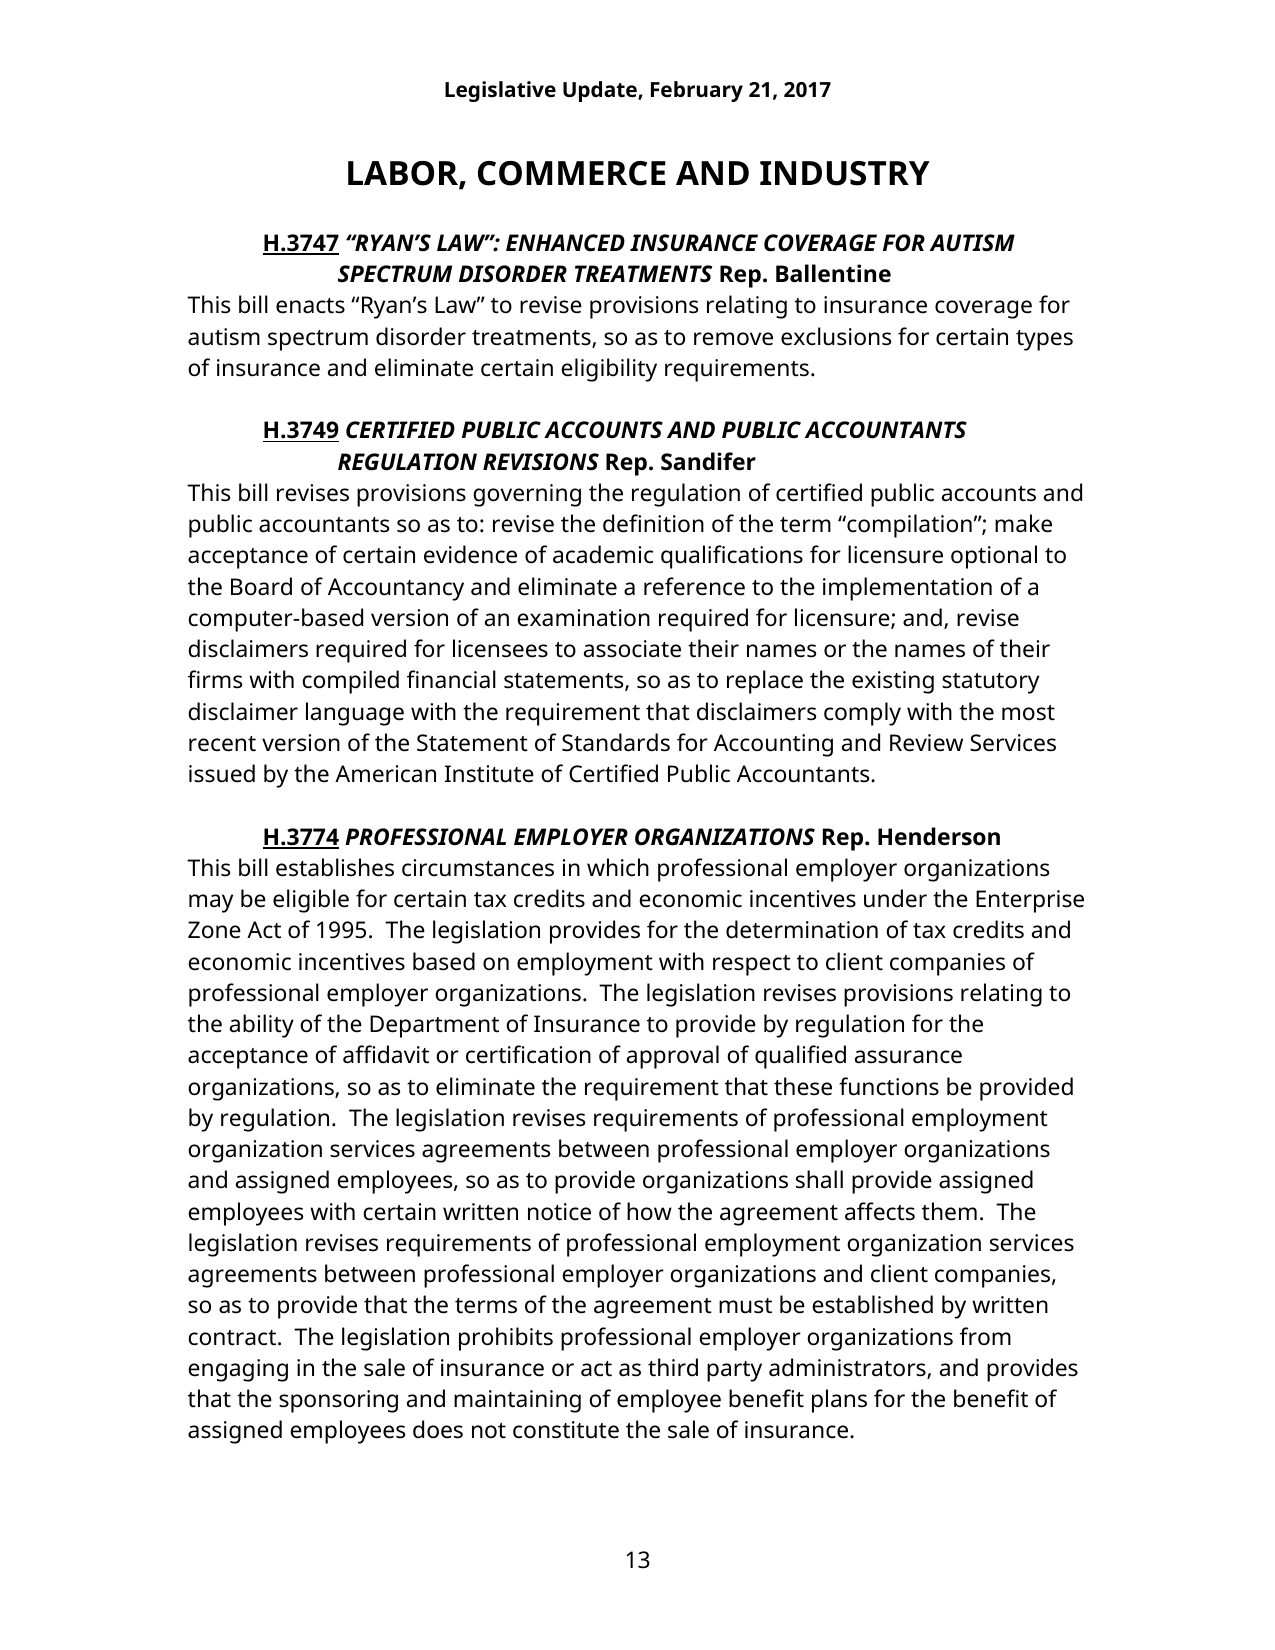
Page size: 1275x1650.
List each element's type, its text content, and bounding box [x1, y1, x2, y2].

text H.3774 PROFESSIONAL EMPLOYER ORGANIZATIONS Rep. Henderson [187, 820, 1087, 852]
text SPECTRUM DISORDER TREATMENTS Rep. Ballentine [187, 258, 1087, 289]
text H.3747 “RYAN’S LAW”: ENHANCED INSURANCE COVERAGE FOR AUTISM [187, 227, 1087, 258]
text This bill establishes circumstances in which professional employer organizations may be eligible for certain tax credits and economic incentives under the Enterprise Zone Act of 1995. The legislation provides for the determination of tax credits and economic incentives based on employment with respect to client companies of professional employer organizations. The legislation revises provisions relating to the ability of the Department of Insurance to provide by regulation for the acceptance of affidavit or certification of approval of qualified assurance organizations, so as to eliminate the requirement that these functions be provided by regulation. The legislation revises requirements of professional employment organization services agreements between professional employer organizations and assigned employees, so as to provide organizations shall provide assigned employees with certain written notice of how the agreement affects them. The legislation revises requirements of professional employment organization services agreements between professional employer organizations and client companies, so as to provide that the terms of the agreement must be established by written contract. The legislation prohibits professional employer organizations from engaging in the sale of insurance or act as third party administrators, and provides that the sponsoring and maintaining of employee benefit plans for the benefit of assigned employees does not constitute the sale of insurance. [187, 852, 1087, 1445]
text This bill revises provisions governing the regulation of certified public accounts and public accountants so as to: revise the definition of the term “compilation”; make acceptance of certain evidence of academic qualifications for licensure optional to the Board of Accountancy and eliminate a reference to the implementation of a computer-based version of an examination required for licensure; and, revise disclaimers required for licensees to associate their names or the names of their firms with compiled financial statements, so as to replace the existing statutory disclaimer language with the requirement that disclaimers comply with the most recent version of the Statement of Standards for Accounting and Review Services issued by the American Institute of Certified Public Accountants. [187, 477, 1087, 789]
text This bill enacts “Ryan’s Law” to revise provisions relating to insurance coverage for autism spectrum disorder treatments, so as to remove exclusions for certain types of insurance and eliminate certain eligibility requirements. [187, 289, 1087, 383]
text H.3749 CERTIFIED PUBLIC ACCOUNTS AND PUBLIC ACCOUNTANTS [187, 414, 1087, 445]
text REGULATION REVISIONS Rep. Sandifer [187, 445, 1087, 477]
text LABOR, COMMERCE AND INDUSTRY [187, 150, 1087, 195]
